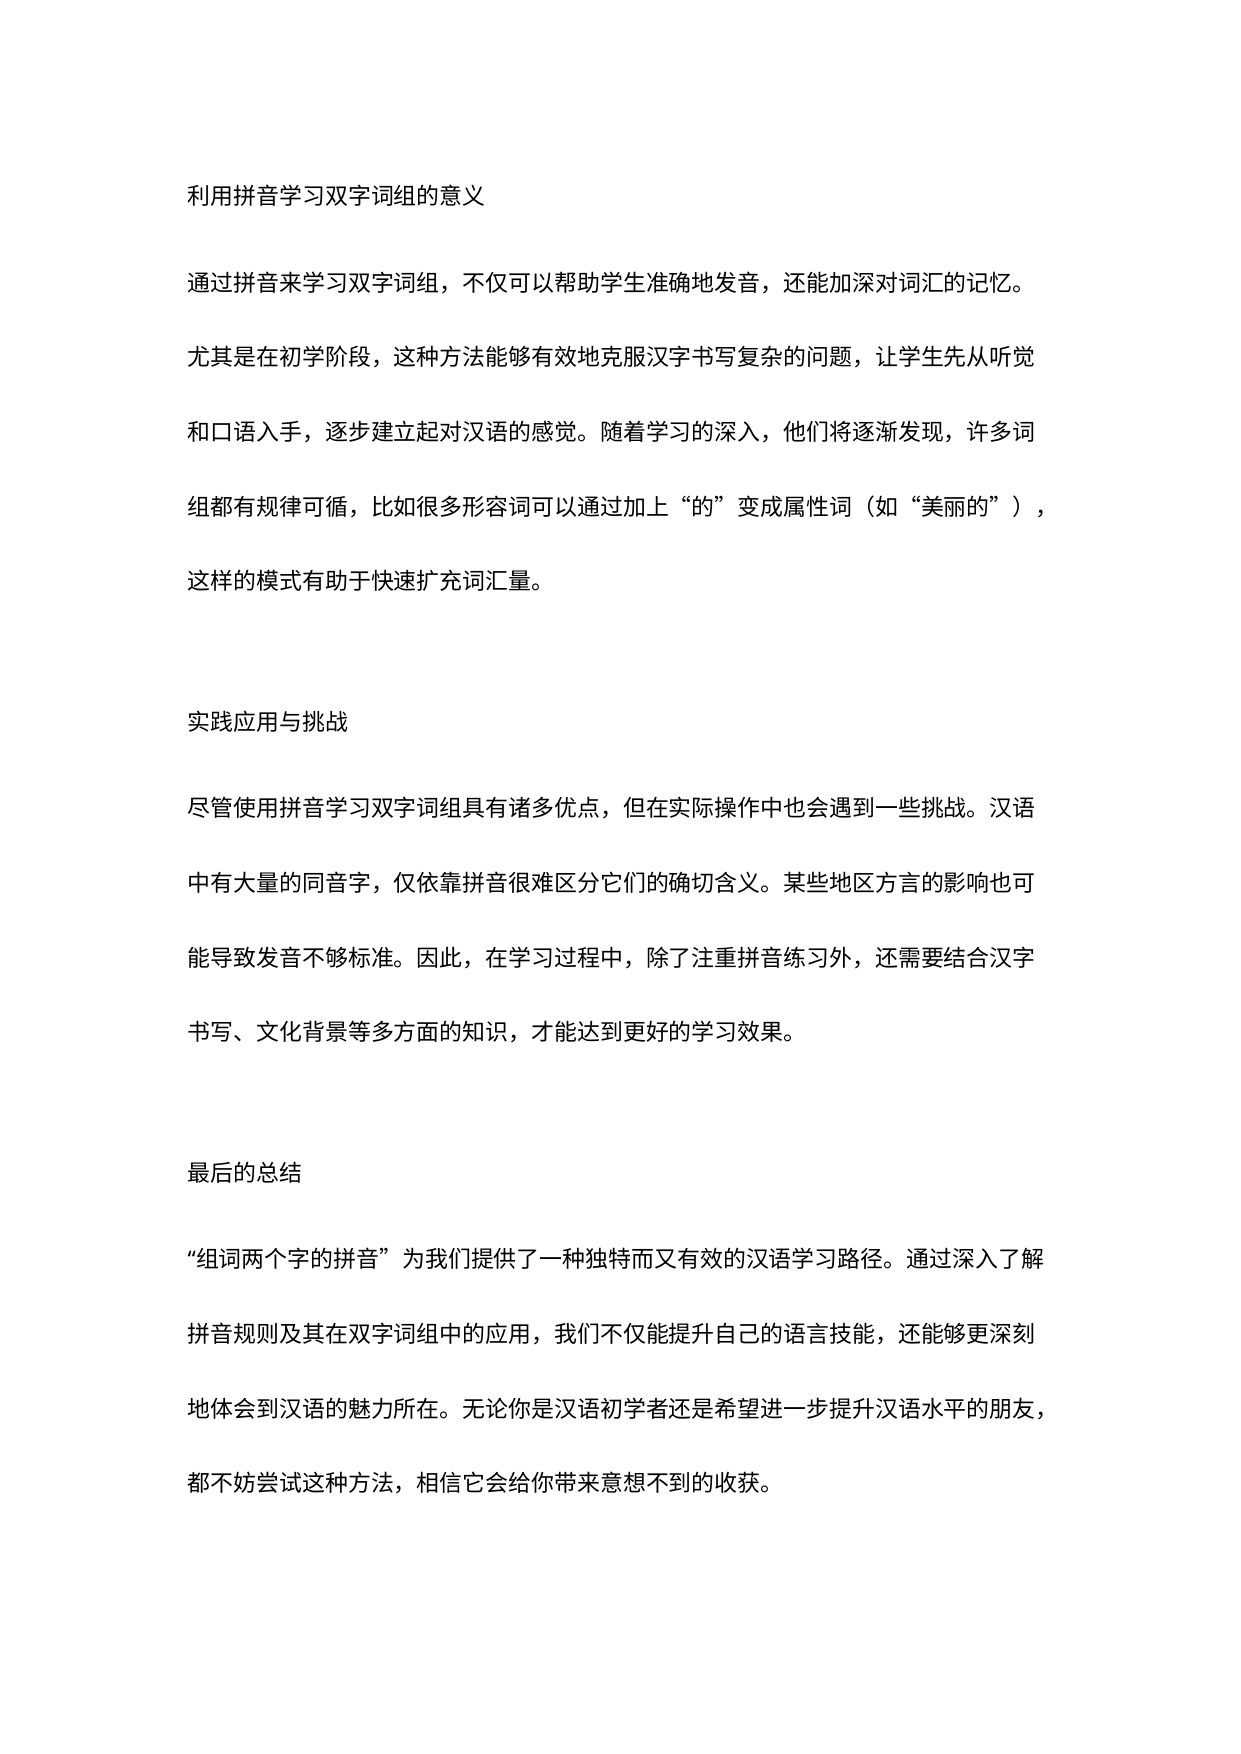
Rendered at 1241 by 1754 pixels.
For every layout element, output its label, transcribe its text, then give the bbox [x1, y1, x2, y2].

text 通过拼音来学习双字词组，不仅可以帮助学生准确地发音，还能加深对词汇的记忆。尤其是在初学阶段，这种方法能够有效地克服汉字书写复杂的问题，让学生先从听觉和口语入手，逐步建立起对汉语的感觉。随着学习的深入，他们将逐渐发现，许多词组都有规律可循，比如很多形容词可以通过加上“的”变成属性词（如“美丽的”），这样的模式有助于快速扩充词汇量。 [187, 248, 1053, 612]
text 利用拼音学习双字词组的意义 [187, 162, 1053, 227]
text 最后的总结 [187, 1139, 1053, 1204]
text “组词两个字的拼音”为我们提供了一种独特而又有效的汉语学习路径。通过深入了解拼音规则及其在双字词组中的应用，我们不仅能提升自己的语言技能，还能够更深刻地体会到汉语的魅力所在。无论你是汉语初学者还是希望进一步提升汉语水平的朋友，都不妨尝试这种方法，相信它会给你带来意想不到的收获。 [187, 1225, 1053, 1514]
text 实践应用与挑战 [187, 688, 1053, 753]
text 尽管使用拼音学习双字词组具有诸多优点，但在实际操作中也会遇到一些挑战。汉语中有大量的同音字，仅依靠拼音很难区分它们的确切含义。某些地区方言的影响也可能导致发音不够标准。因此，在学习过程中，除了注重拼音练习外，还需要结合汉字书写、文化背景等多方面的知识，才能达到更好的学习效果。 [187, 774, 1053, 1063]
